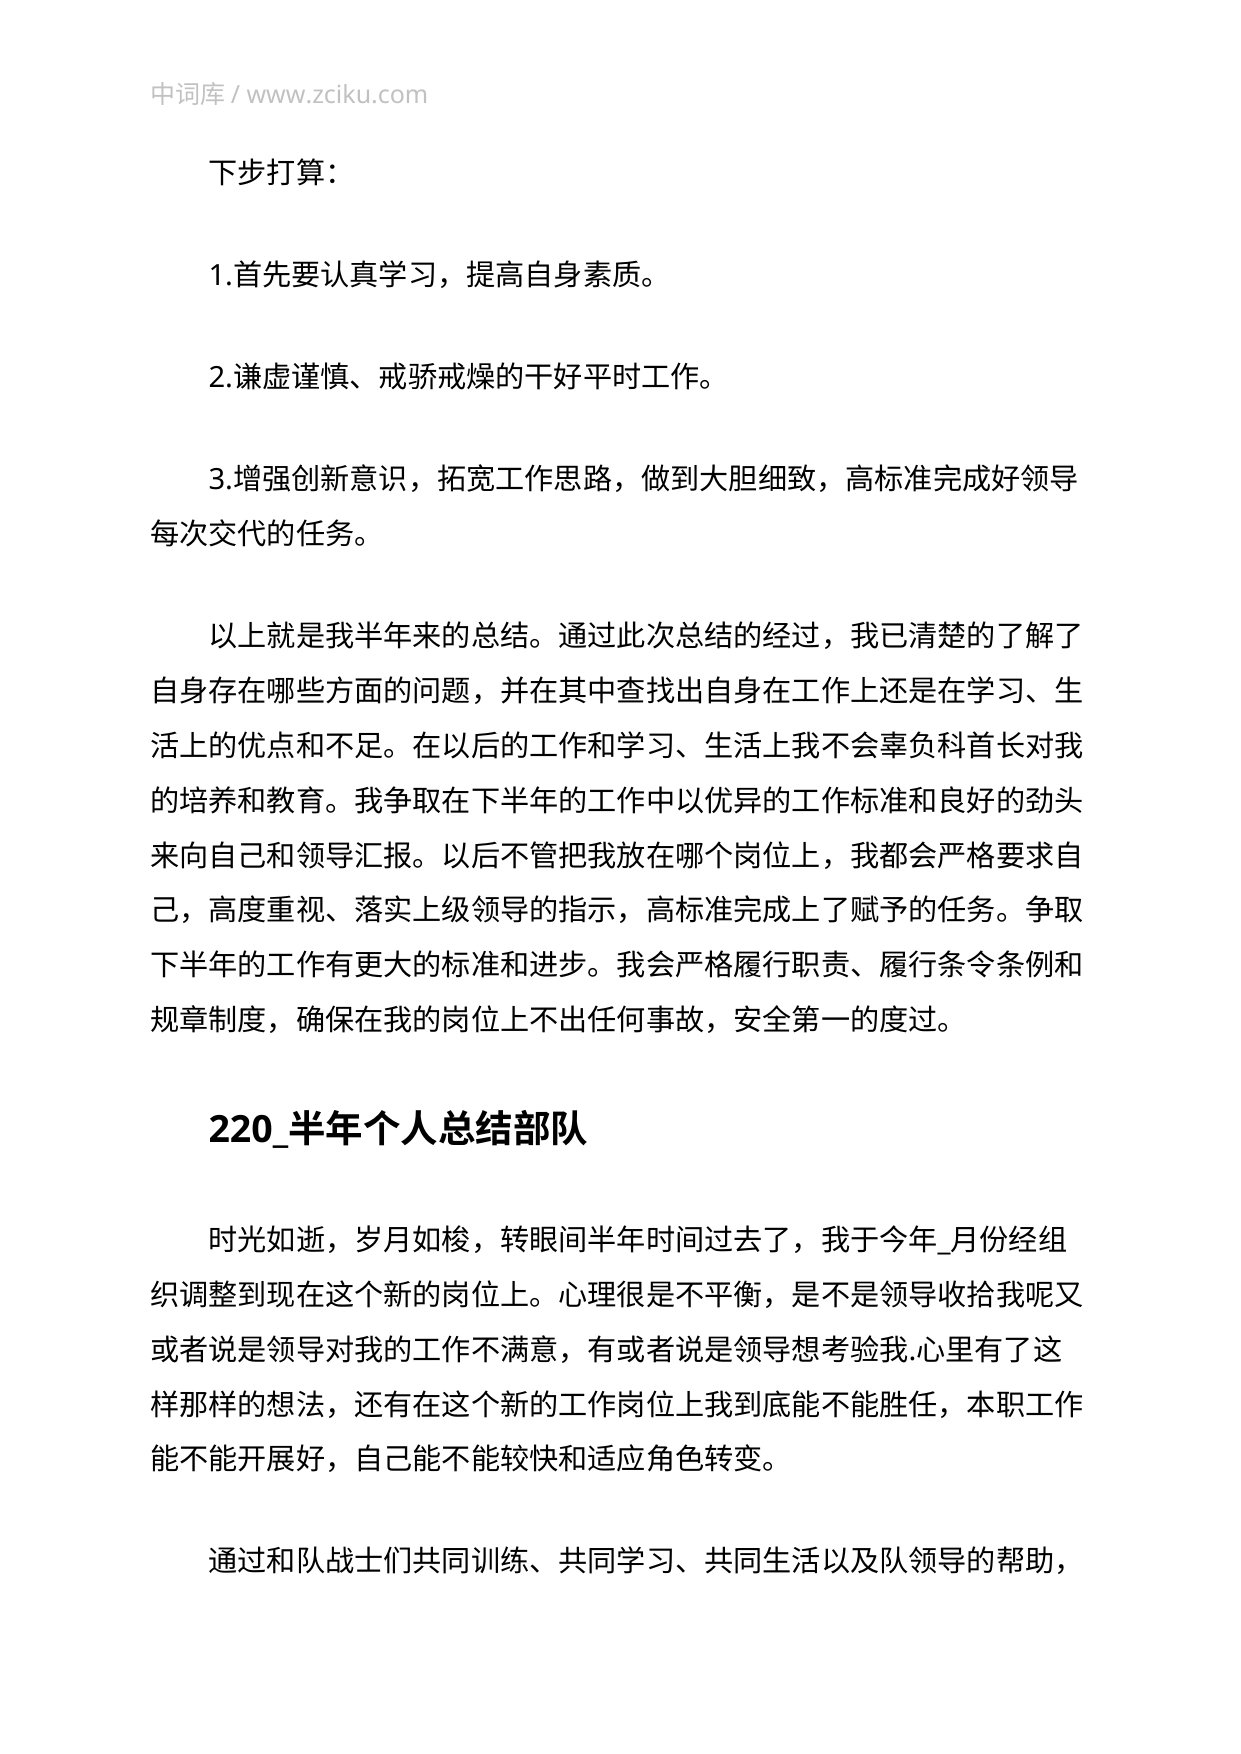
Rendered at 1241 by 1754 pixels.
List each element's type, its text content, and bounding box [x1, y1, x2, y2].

text 以上就是我半年来的总结。通过此次总结的经过，我已清楚的了解了自身存在哪些方面的问题，并在其中查找出自身在工作上还是在学习、生活上的优点和不足。在以后的工作和学习、生活上我不会辜负科首长对我的培养和教育。我争取在下半年的工作中以优异的工作标准和良好的劲头来向自己和领导汇报。以后不管把我放在哪个岗位上，我都会严格要求自己，高度重视、落实上级领导的指示，高标准完成上了赋予的任务。争取下半年的工作有更大的标准和进步。我会严格履行职责、履行条令条例和规章制度，确保在我的岗位上不出任何事故，安全第一的度过。 [150, 612, 1090, 1039]
text 1.首先要认真学习，提高自身素质。 [150, 252, 1090, 294]
text 下步打算： [150, 150, 1090, 192]
text 时光如逝，岁月如梭，转眼间半年时间过去了，我于今年_月份经组织调整到现在这个新的岗位上。心理很是不平衡，是不是领导收拾我呢又或者说是领导对我的工作不满意，有或者说是领导想考验我.心里有了这样那样的想法，还有在这个新的工作岗位上我到底能不能胜任，本职工作能不能开展好，自己能不能较快和适应角色转变。 [150, 1216, 1090, 1478]
text 2.谦虚谨慎、戒骄戒燥的干好平时工作。 [150, 354, 1090, 396]
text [150, 1538, 1090, 1580]
text 3.增强创新意识，拓宽工作思路，做到大胆细致，高标准完成好领导每次交代的任务。 [150, 456, 1090, 553]
text 220_半年个人总结部队 [150, 1098, 1090, 1153]
